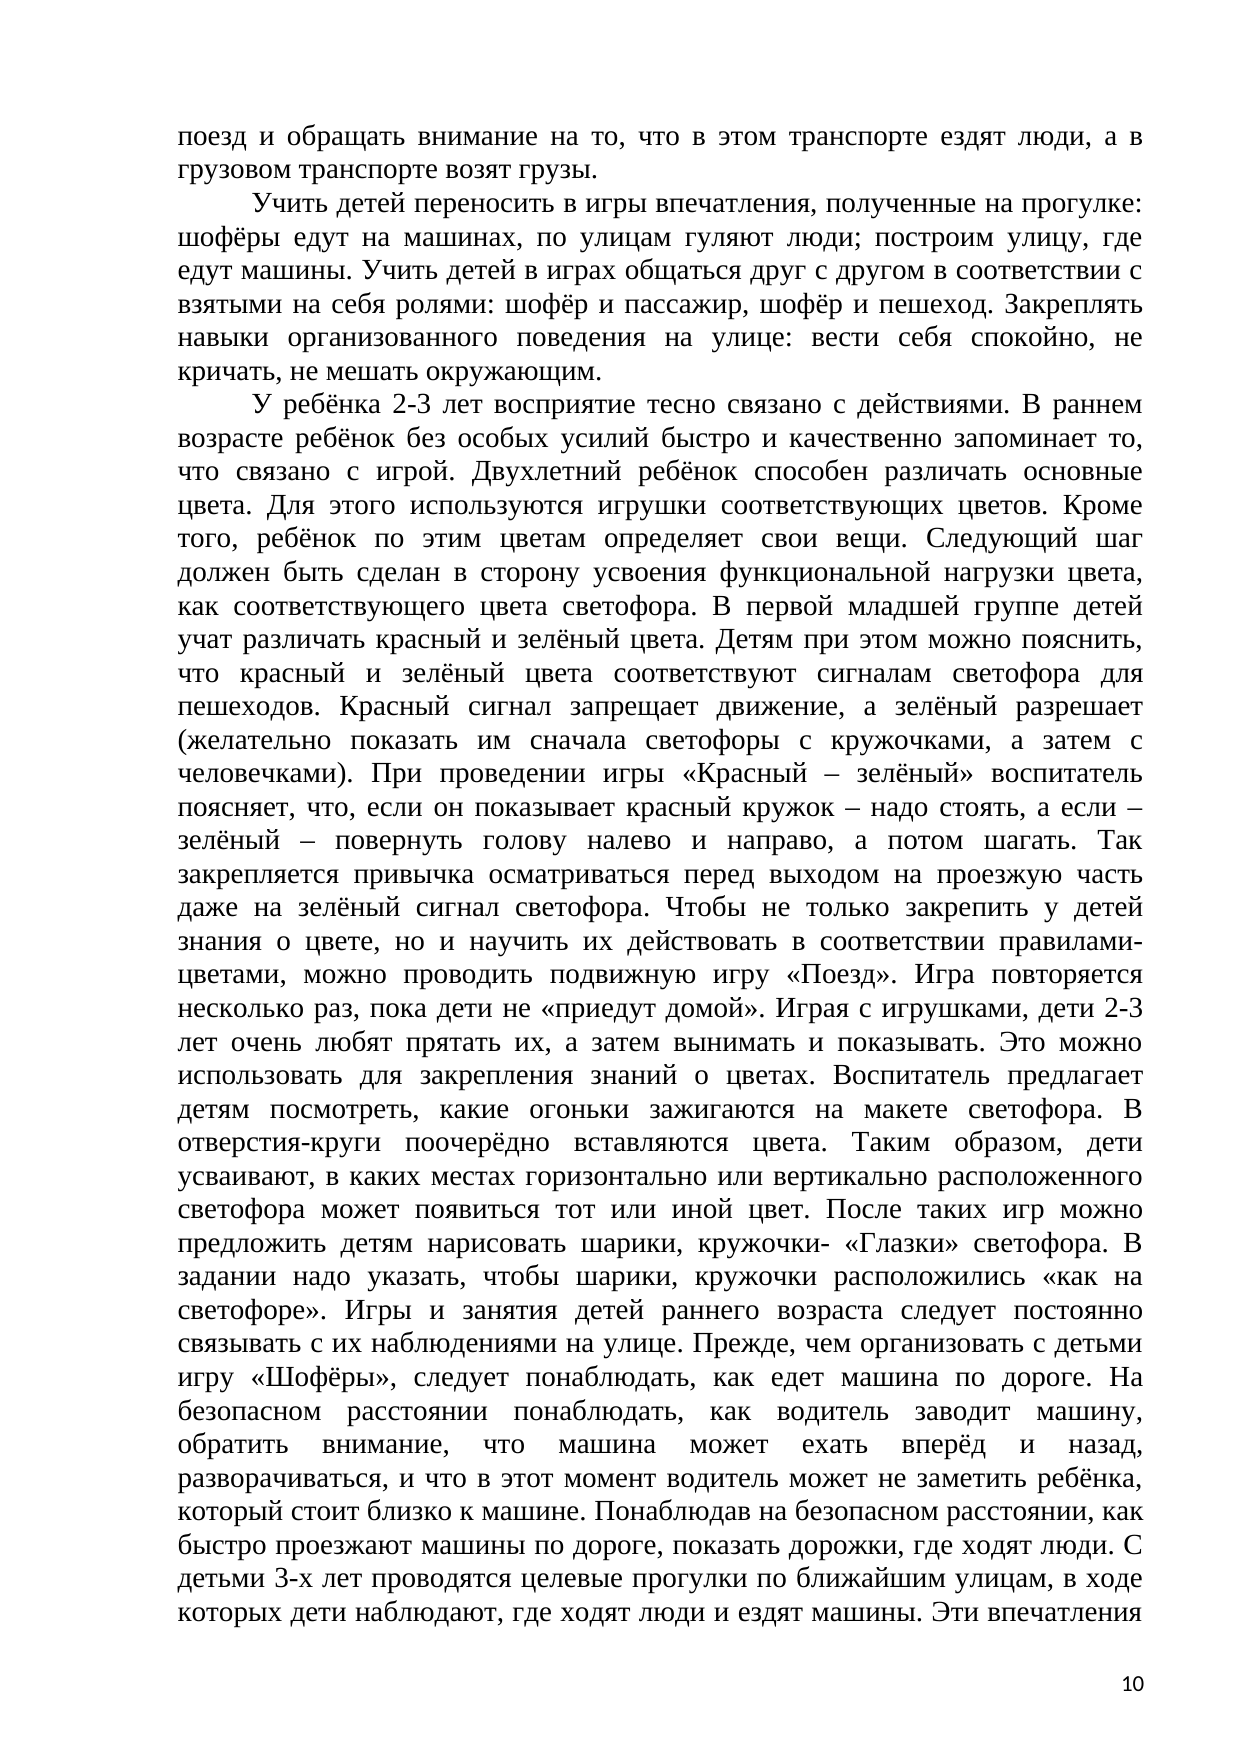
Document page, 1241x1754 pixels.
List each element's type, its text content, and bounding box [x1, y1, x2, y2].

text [177, 118, 1144, 185]
text Учить детей переносить в игры впечатления, полученные на прогулке: шофёры едут на машинах, по улицам гуляют люди; построим улицу, где едут машины. Учить детей в играх общаться друг с другом в соответствии с взятыми на себя ролями: шофёр и пассажир, шофёр и пешеход. Закреплять навыки организованного поведения на улице: вести себя спокойно, не кричать, не мешать окружающим. [177, 185, 1144, 386]
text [177, 386, 1144, 1627]
